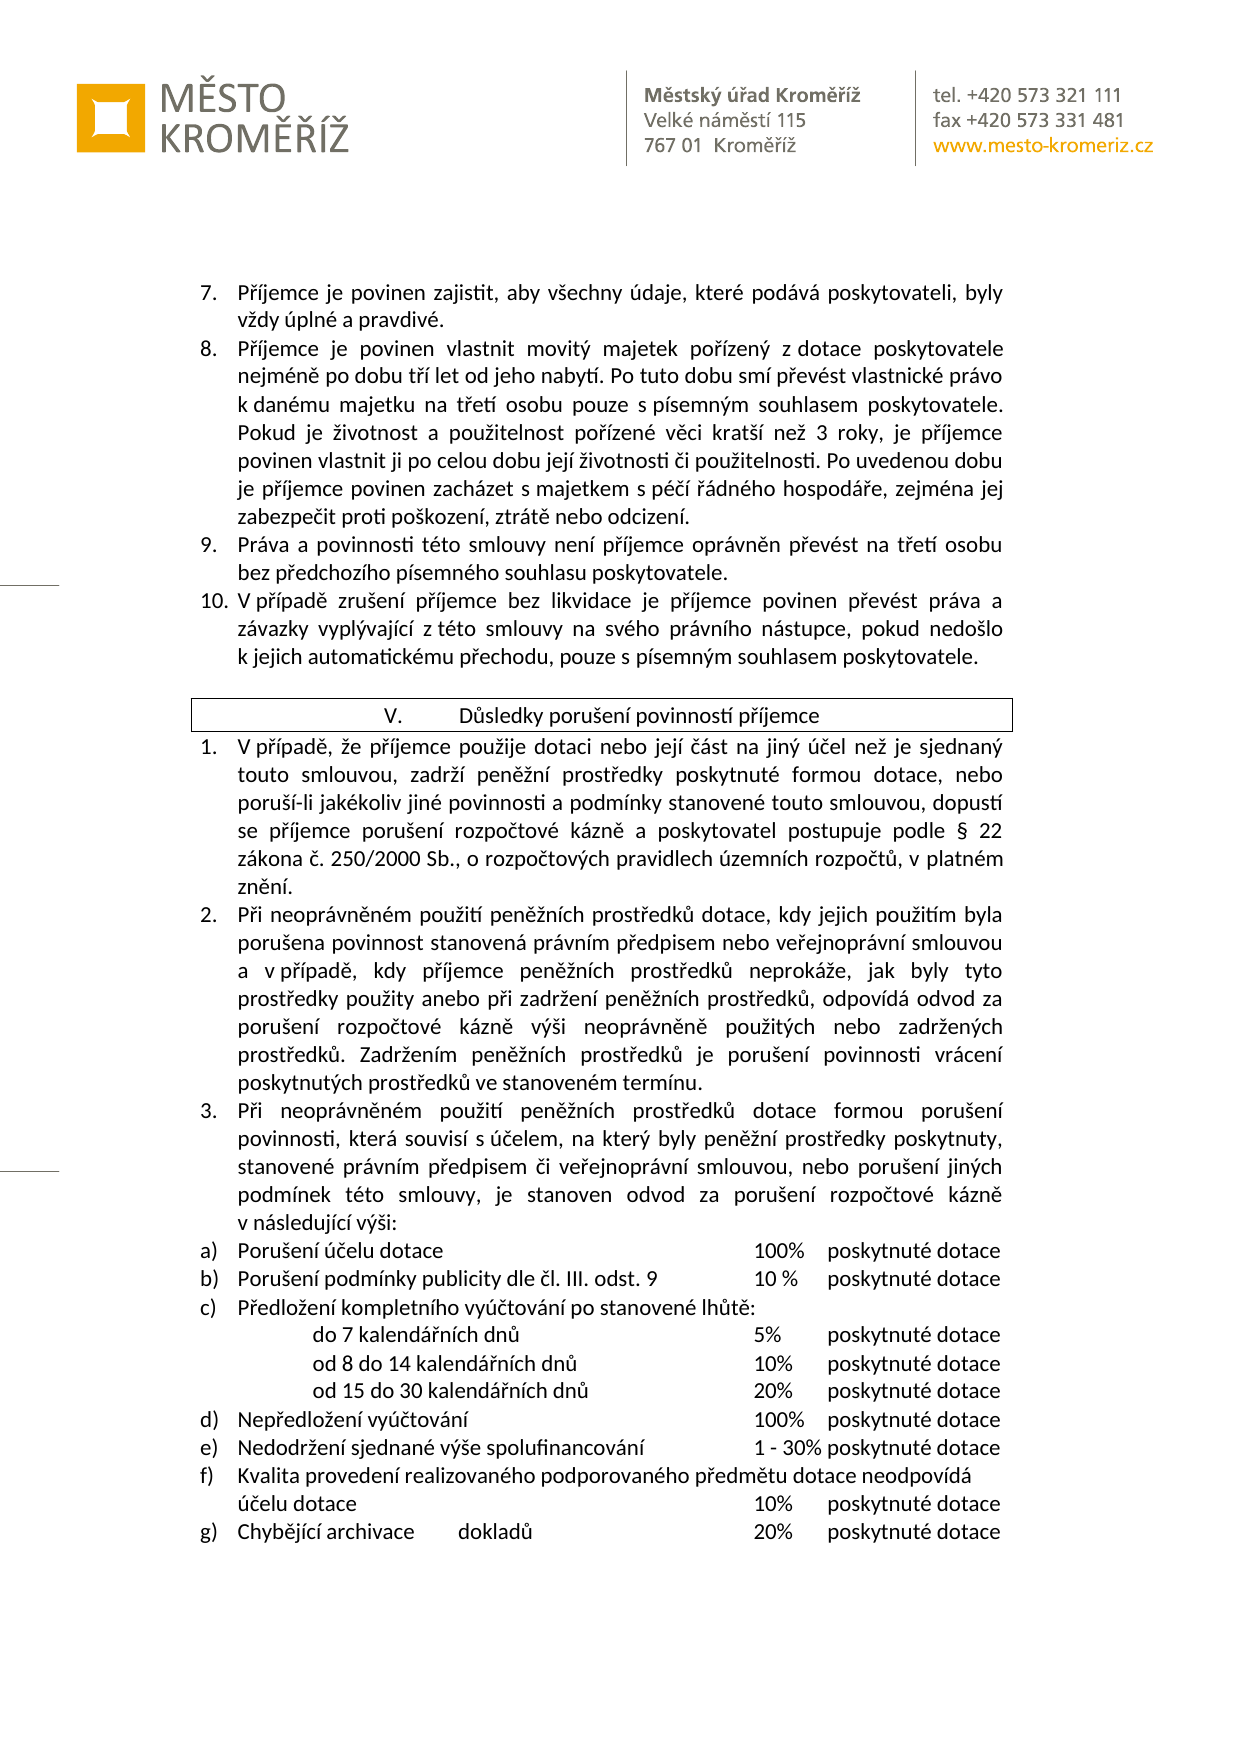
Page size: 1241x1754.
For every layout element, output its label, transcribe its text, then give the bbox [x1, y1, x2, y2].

list Nepředložení vyúčtování 100% poskytnuté dotace [200, 1405, 1004, 1433]
list V případě, že příjemce použije dotaci nebo její část na jiný účel než je sjednaný touto smlouvou, zadrží peněžní prostředky poskytnuté formou dotace, nebo poruší-li jakékoliv jiné povinnosti a podmínky stanovené touto smlouvou, dopustí se příjemce porušení rozpočtové kázně a poskytovatel postupuje podle § 22 zákona č. 250/2000 Sb., o rozpočtových pravidlech územních rozpočtů, v platném znění. [200, 732, 1004, 900]
list Důsledky porušení povinností příjemce [192, 699, 1012, 731]
list Porušení účelu dotace 100% poskytnuté dotace [200, 1237, 1004, 1264]
list Nedodržení sjednané výše spolufinancování 1 - 30% poskytnuté dotace [200, 1433, 1004, 1461]
list od 8 do 14 kalendářních dnů 10% poskytnuté dotace [312, 1349, 1004, 1377]
list Předložení kompletního vyúčtování po stanovené lhůtě: [200, 1293, 1004, 1321]
list od 15 do 30 kalendářních dnů 20% poskytnuté dotace [312, 1377, 1004, 1405]
list Porušení podmínky publicity dle čl. III. odst. 9 10 % poskytnuté dotace [200, 1264, 1004, 1293]
list Příjemce je povinen zajistit, aby všechny údaje, které podává poskytovateli, byly vždy úplné a pravdivé. [200, 278, 1004, 334]
list V případě zrušení příjemce bez likvidace je příjemce povinen převést práva a závazky vyplývající z této smlouvy na svého právního nástupce, pokud nedošlo k jejich automatickému přechodu, pouze s písemným souhlasem poskytovatele. [200, 586, 1004, 670]
list Chybějící archivace dokladů 20% poskytnuté dotace [200, 1517, 1004, 1545]
list Práva a povinnosti této smlouvy není příjemce oprávněn převést na třetí osobu bez předchozího písemného souhlasu poskytovatele. [200, 530, 1004, 586]
list do 7 kalendářních dnů 5% poskytnuté dotace [312, 1321, 1004, 1349]
list Příjemce je povinen vlastnit movitý majetek pořízený z dotace poskytovatele nejméně po dobu tří let od jeho nabytí. Po tuto dobu smí převést vlastnické právo k danému majetku na třetí osobu pouze s písemným souhlasem poskytovatele. Pokud je životnost a použitelnost pořízené věci kratší než 3 roky, je příjemce povinen vlastnit ji po celou dobu její životnosti či použitelnosti. Po uvedenou dobu je příjemce povinen zacházet s majetkem s péčí řádného hospodáře, zejména jej zabezpečit proti poškození, ztrátě nebo odcizení. [200, 334, 1004, 530]
list Při neoprávněném použití peněžních prostředků dotace, kdy jejich použitím byla porušena povinnost stanovená právním předpisem nebo veřejnoprávní smlouvou a v případě, kdy příjemce peněžních prostředků neprokáže, jak byly tyto prostředky použity anebo při zadržení peněžních prostředků, odpovídá odvod za porušení rozpočtové kázně výši neoprávněně použitých nebo zadržených prostředků. Zadržením peněžních prostředků je porušení povinnosti vrácení poskytnutých prostředků ve stanoveném termínu. [200, 900, 1004, 1096]
list Při neoprávněném použití peněžních prostředků dotace formou porušení povinnosti, která souvisí s účelem, na který byly peněžní prostředky poskytnuty, stanovené právním předpisem či veřejnoprávní smlouvou, nebo porušení jiných podmínek této smlouvy, je stanoven odvod za porušení rozpočtové kázně v následující výši: [200, 1096, 1004, 1237]
list Kvalita provedení realizovaného podporovaného předmětu dotace neodpovídá účelu dotace 10% poskytnuté dotace [200, 1461, 1004, 1517]
